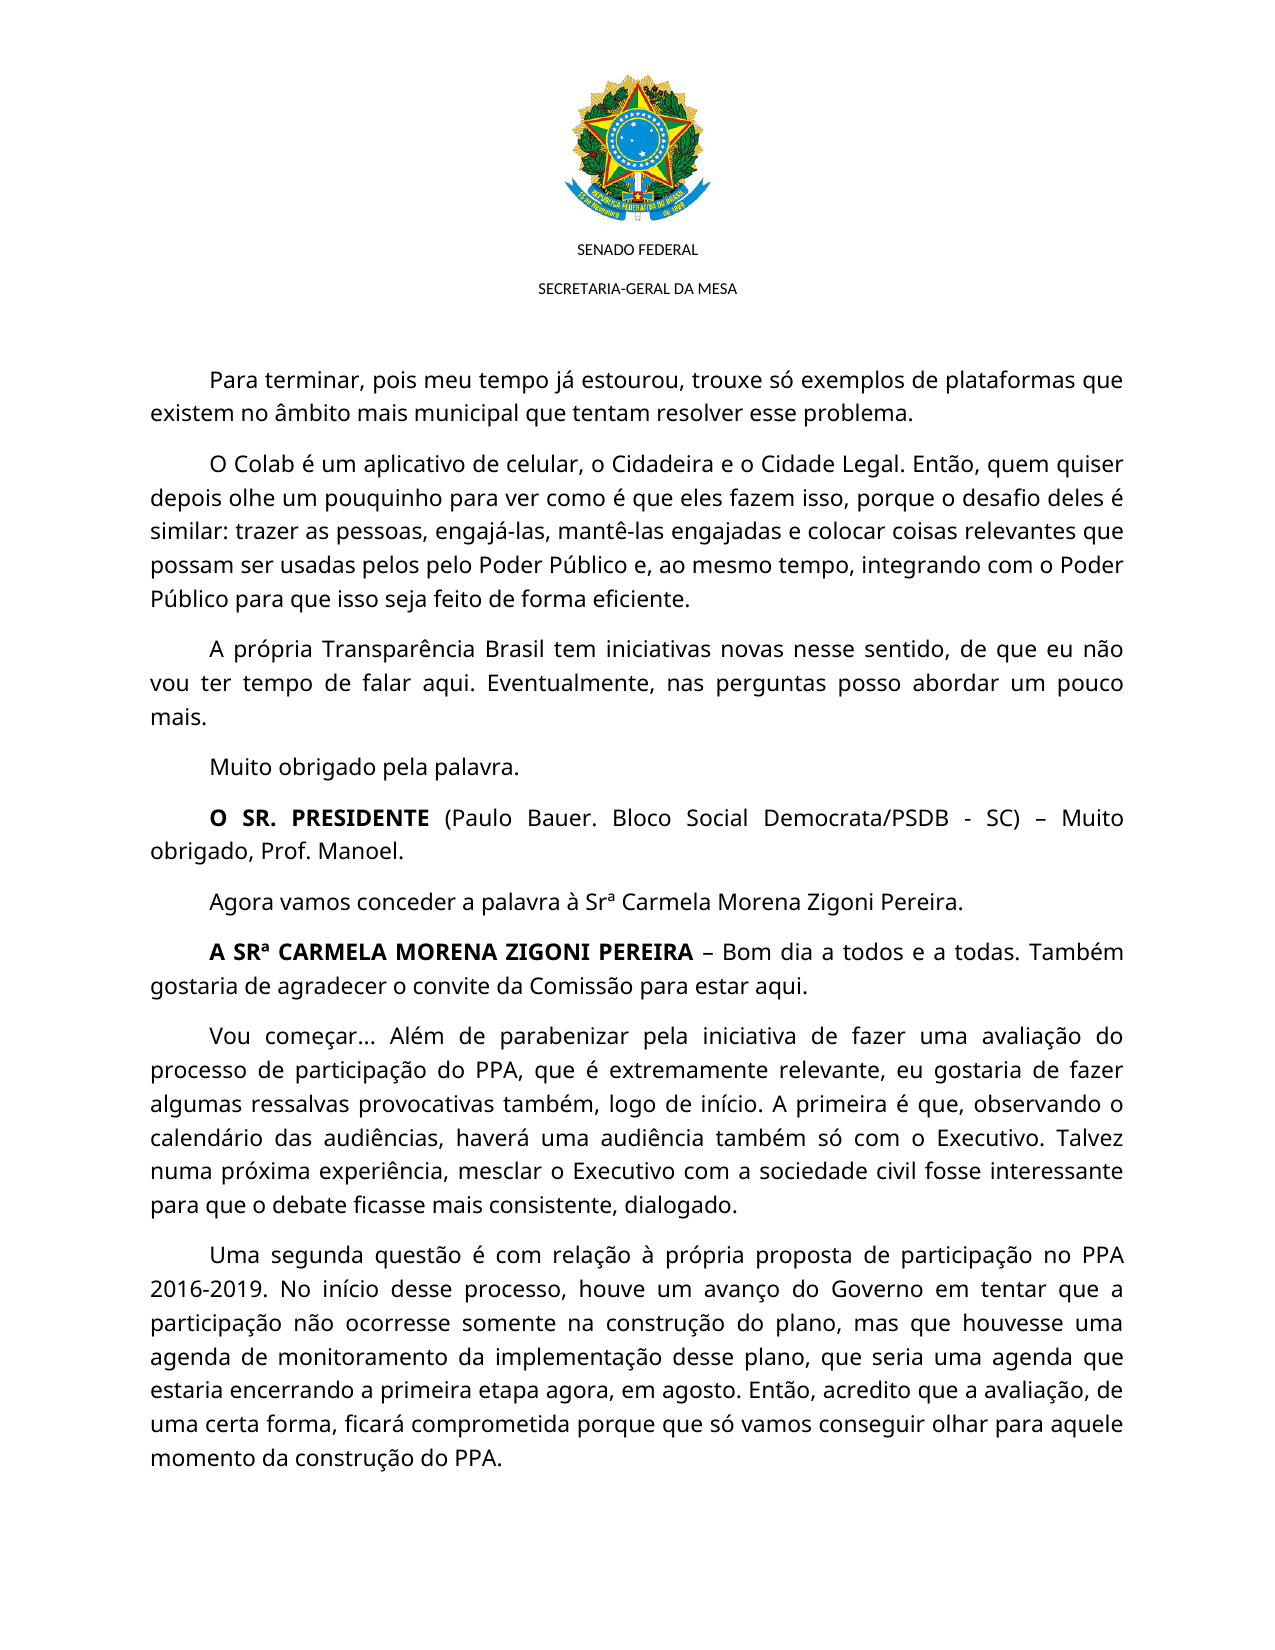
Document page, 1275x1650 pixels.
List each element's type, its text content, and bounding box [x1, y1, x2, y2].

text Para terminar, pois meu tempo já estourou, trouxe só exemplos de plataformas que existem no âmbito mais municipal que tentam resolver esse problema. [150, 363, 1125, 428]
text Muito obrigado pela palavra. [150, 751, 1125, 782]
text O Colab é um aplicativo de celular, o Cidadeira e o Cidade Legal. Então, quem quiser depois olhe um pouquinho para ver como é que eles fazem isso, porque o desafio deles é similar: trazer as pessoas, engajá-las, mantê-las engajadas e colocar coisas relevantes que possam ser usadas pelos pelo Poder Público e, ao mesmo tempo, integrando com o Poder Público para que isso seja feito de forma eficiente. [150, 448, 1125, 614]
text O SR. PRESIDENTE (Paulo Bauer. Bloco Social Democrata/PSDB - SC) – Muito obrigado, Prof. Manoel. [150, 801, 1125, 866]
text Uma segunda questão é com relação à própria proposta de participação no PPA 2016-2019. No início desse processo, houve um avanço do Governo em tentar que a participação não ocorresse somente na construção do plano, mas que houvesse uma agenda de monitoramento da implementação desse plano, que seria uma agenda que estaria encerrando a primeira etapa agora, em agosto. Então, acredito que a avaliação, de uma certa forma, ficará comprometida porque que só vamos conseguir olhar para aquele momento da construção do PPA. [150, 1239, 1125, 1473]
text A SRª CARMELA MORENA ZIGONI PEREIRA – Bom dia a todos e a todas. Também gostaria de agradecer o convite da Comissão para estar aqui. [150, 936, 1125, 1001]
text Vou começar... Além de parabenizar pela iniciativa de fazer uma avaliação do processo de participação do PPA, que é extremamente relevante, eu gostaria de fazer algumas ressalvas provocativas também, logo de início. A primeira é que, observando o calendário das audiências, haverá uma audiência também só com o Executivo. Talvez numa próxima experiência, mesclar o Executivo com a sociedade civil fosse interessante para que o debate ficasse mais consistente, dialogado. [150, 1020, 1125, 1220]
text A própria Transparência Brasil tem iniciativas novas nesse sentido, de que eu não vou ter tempo de falar aqui. Eventualmente, nas perguntas posso abordar um pouco mais. [150, 633, 1125, 732]
text Agora vamos conceder a palavra à Srª Carmela Morena Zigoni Pereira. [150, 886, 1125, 917]
picture [564, 75, 711, 221]
